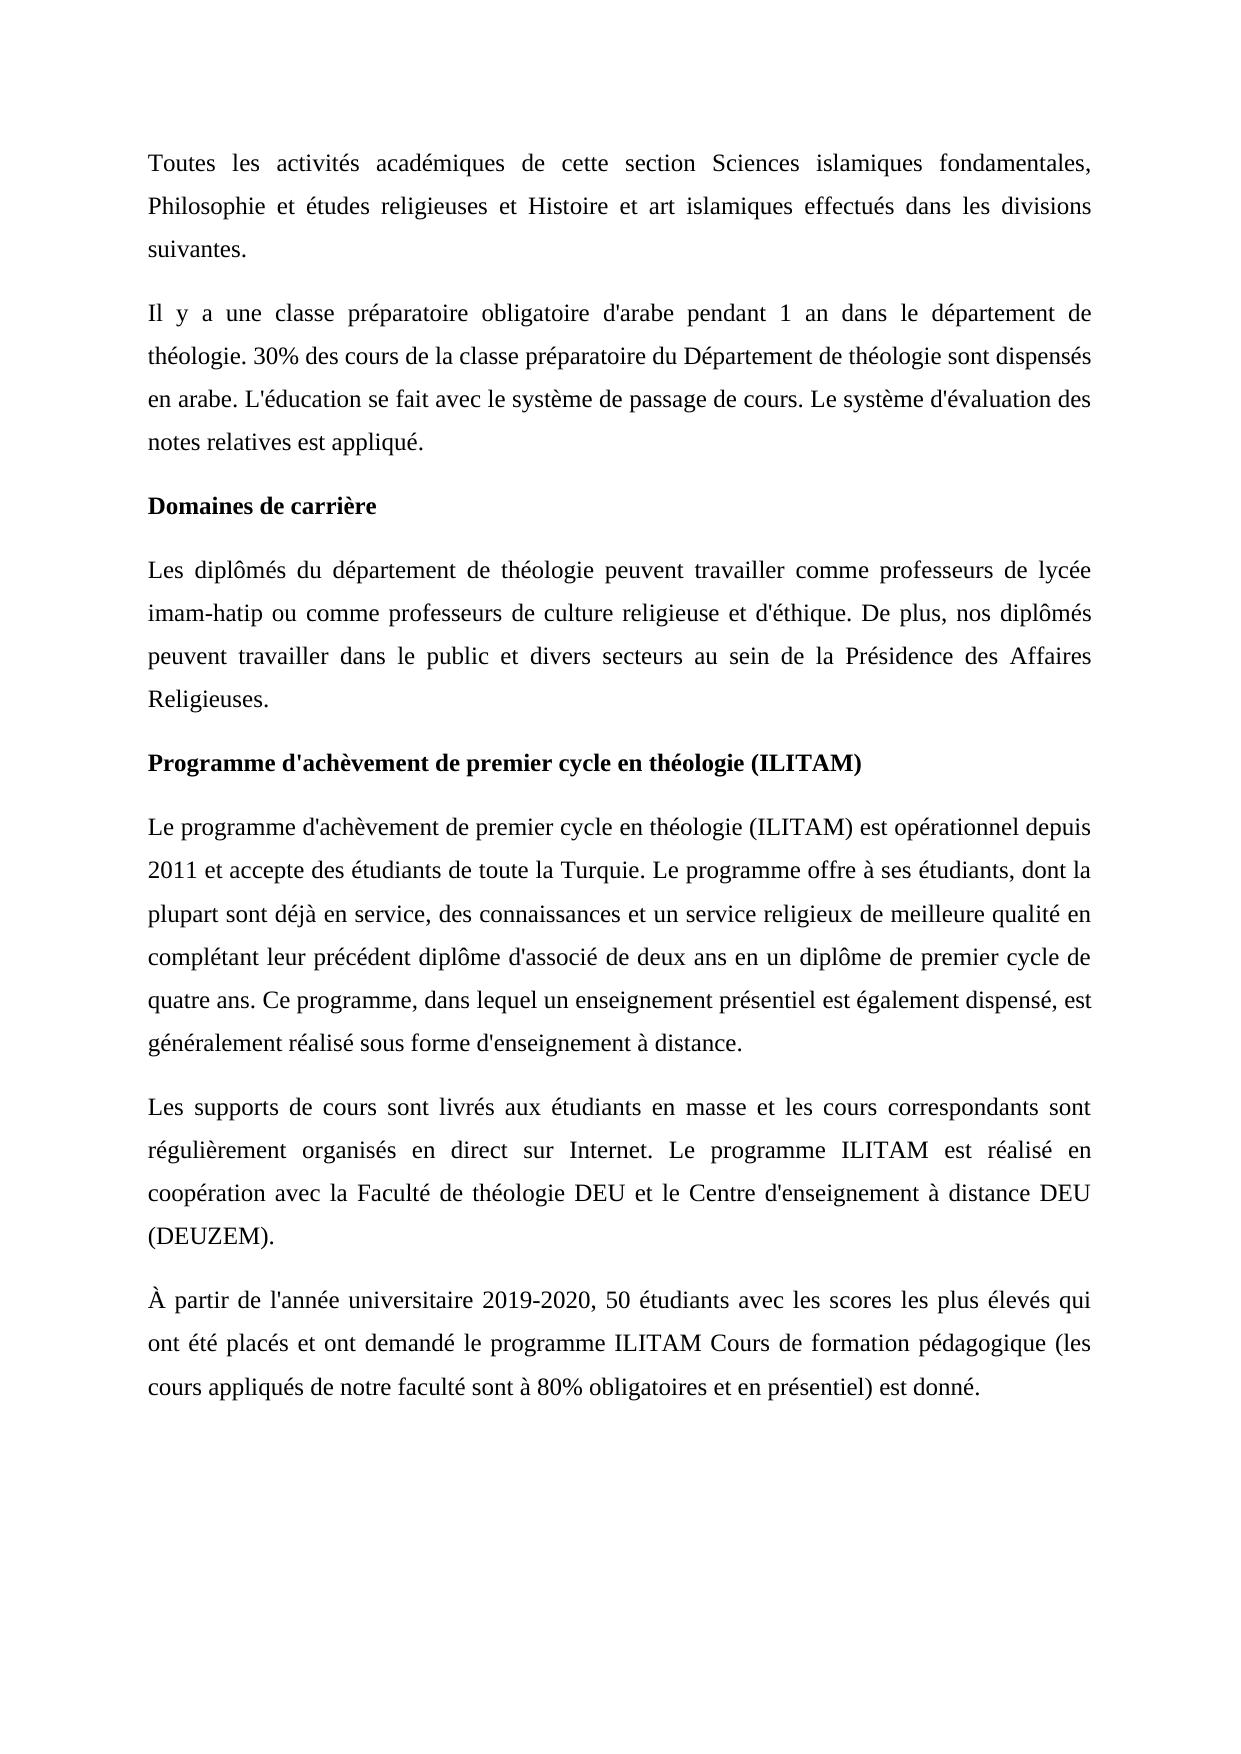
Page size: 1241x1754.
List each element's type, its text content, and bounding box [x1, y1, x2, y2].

text À partir de l'année universitaire 2019-2020, 50 étudiants avec les scores les plus élevés qui ont été placés et ont demandé le programme ILITAM Cours de formation pédagogique (les cours appliqués de notre faculté sont à 80% obligatoires et en présentiel) est donné. [148, 1285, 1093, 1400]
text Les diplômés du département de théologie peuvent travailler comme professeurs de lycée imam-hatip ou comme professeurs de culture religieuse et d'éthique. De plus, nos diplômés peuvent travailler dans le public et divers secteurs au sein de la Présidence des Affaires Religieuses. [148, 555, 1093, 713]
text Les supports de cours sont livrés aux étudiants en masse et les cours correspondants sont régulièrement organisés en direct sur Internet. Le programme ILITAM est réalisé en coopération avec la Faculté de théologie DEU et le Centre d'enseignement à distance DEU (DEUZEM). [148, 1092, 1093, 1250]
text Il y a une classe préparatoire obligatoire d'arabe pendant 1 an dans le département de théologie. 30% des cours de la classe préparatoire du Département de théologie sont dispensés en arabe. L'éducation se fait avec le système de passage de cours. Le système d'évaluation des notes relatives est appliqué. [148, 298, 1093, 456]
text Toutes les activités académiques de cette section Sciences islamiques fondamentales, Philosophie et études religieuses et Histoire et art islamiques effectués dans les divisions suivantes. [148, 148, 1093, 263]
text Domaines de carrière [148, 491, 1093, 520]
text Programme d'achèvement de premier cycle en théologie (ILITAM) [148, 748, 1093, 777]
text Le programme d'achèvement de premier cycle en théologie (ILITAM) est opérationnel depuis 2011 et accepte des étudiants de toute la Turquie. Le programme offre à ses étudiants, dont la plupart sont déjà en service, des connaissances et un service religieux de meilleure qualité en complétant leur précédent diplôme d'associé de deux ans en un diplôme de premier cycle de quatre ans. Ce programme, dans lequel un enseignement présentiel est également dispensé, est généralement réalisé sous forme d'enseignement à distance. [148, 812, 1093, 1057]
